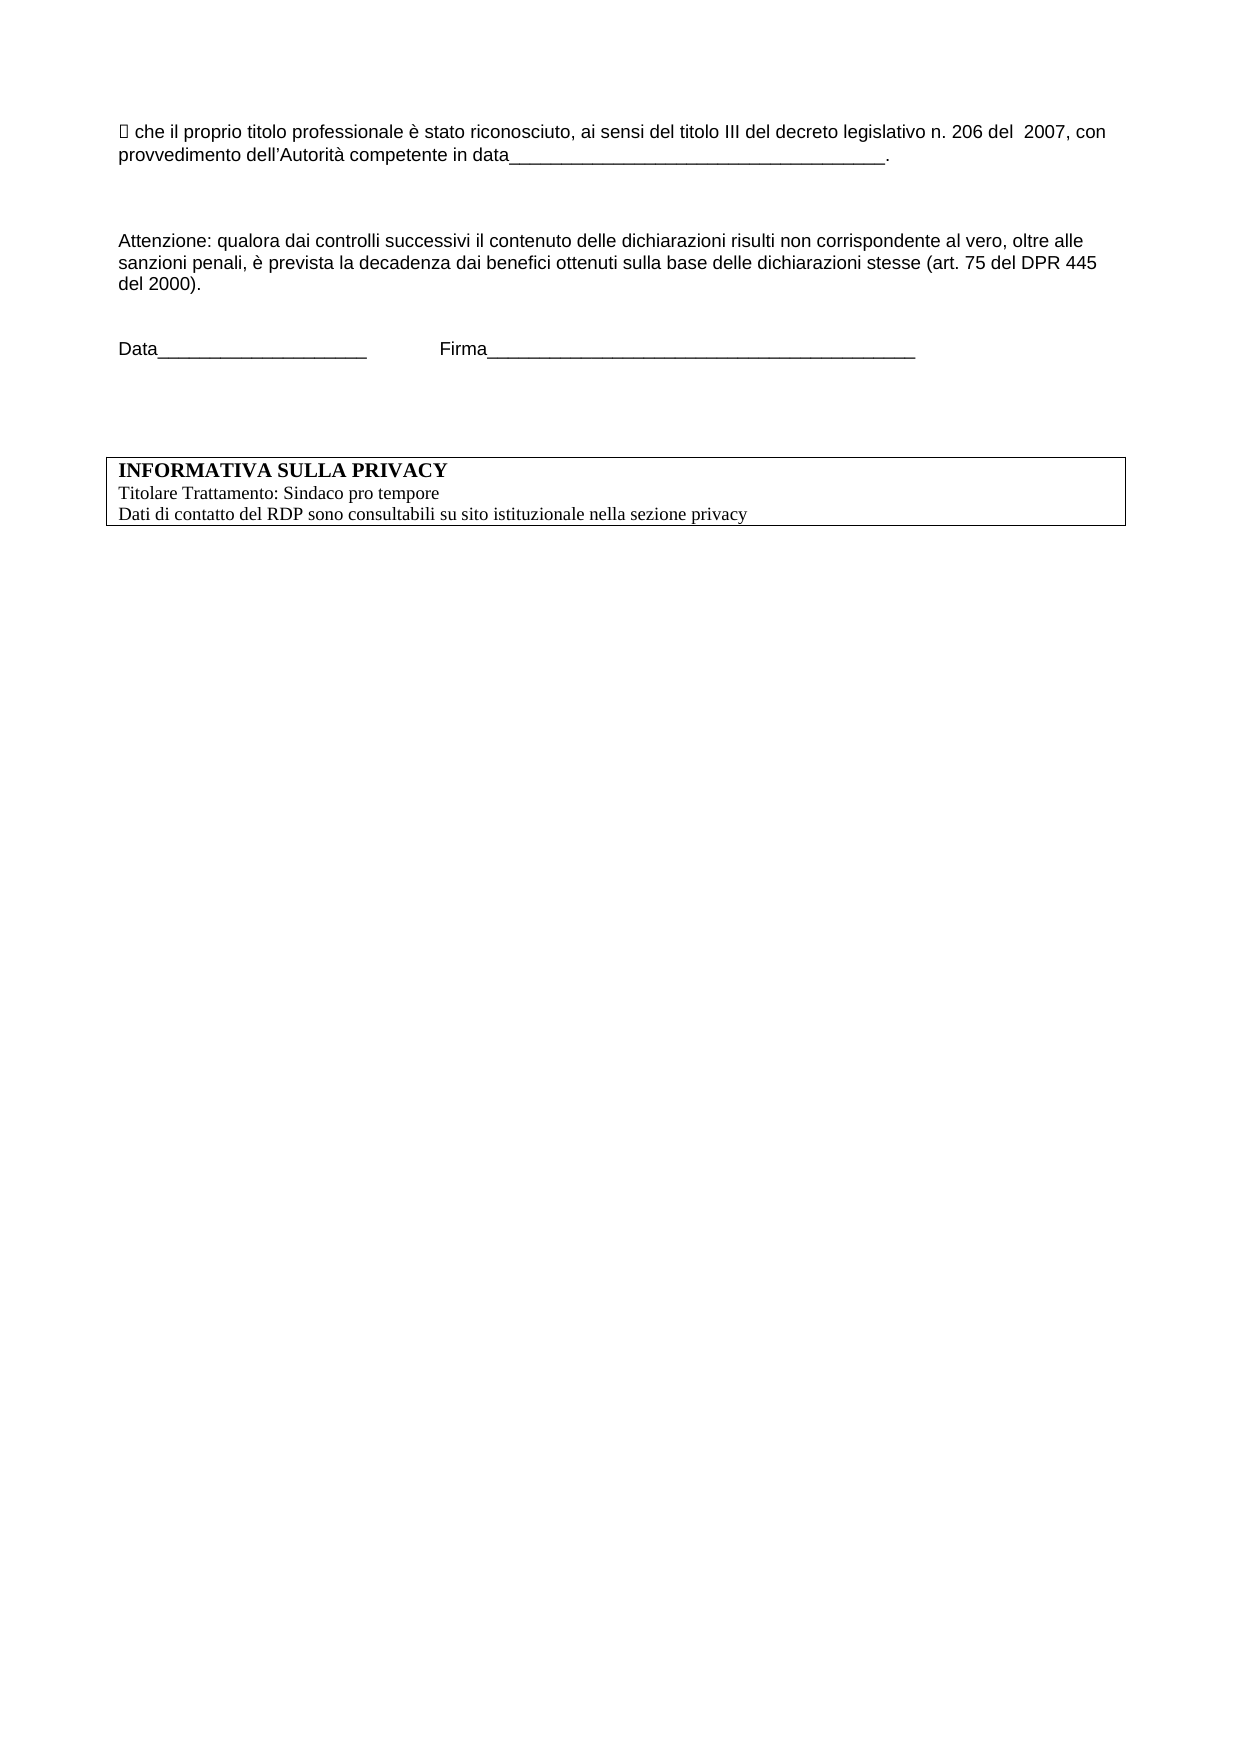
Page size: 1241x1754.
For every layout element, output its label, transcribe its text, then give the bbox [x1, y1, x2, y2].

list  che il proprio titolo professionale è stato riconosciuto, ai sensi del titolo III del decreto legislativo n. 206 del 2007, con provvedimento dell’Autorità competente in data____________________________________. [118, 118, 1122, 165]
list Data____________________ Firma_________________________________________ [118, 338, 1122, 359]
list Attenzione: qualora dai controlli successivi il contenuto delle dichiarazioni risulti non corrispondente al vero, oltre alle sanzioni penali, è prevista la decadenza dai benefici ottenuti sulla base delle dichiarazioni stesse (art. 75 del DPR 445 del 2000). [118, 230, 1122, 294]
table_header INFORMATIVA SULLA PRIVACY Titolare Trattamento: Sindaco pro tempore Dati di contatto del RDP sono consultabili su sito istituzionale nella sezione privacy [107, 458, 1125, 525]
